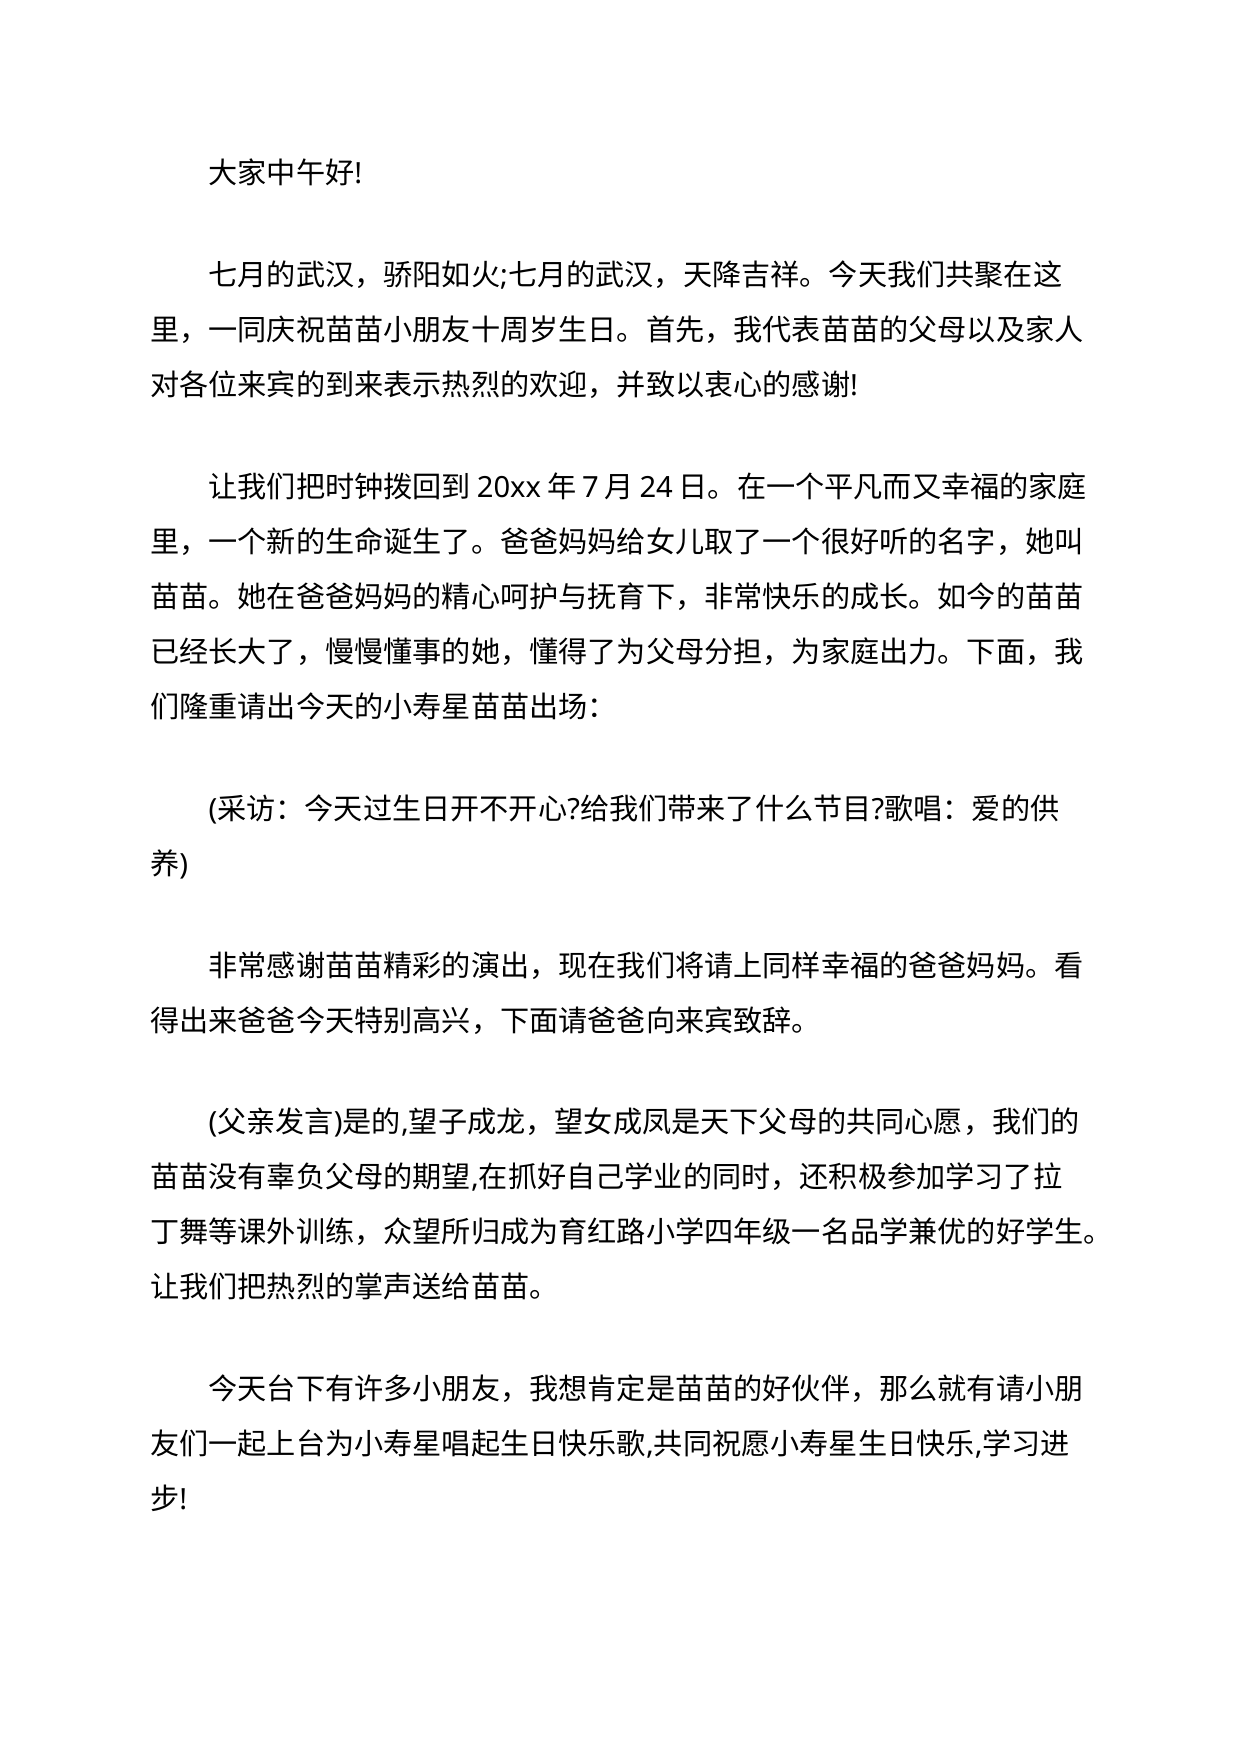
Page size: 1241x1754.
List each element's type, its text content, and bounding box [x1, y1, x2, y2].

text 大家中午好! [150, 150, 1090, 192]
text 七月的武汉，骄阳如火;七月的武汉，天降吉祥。今天我们共聚在这里，一同庆祝苗苗小朋友十周岁生日。首先，我代表苗苗的父母以及家人对各位来宾的到来表示热烈的欢迎，并致以衷心的感谢! [150, 252, 1090, 404]
text (采访：今天过生日开不开心?给我们带来了什么节目?歌唱：爱的供养) [150, 785, 1090, 883]
text 非常感谢苗苗精彩的演出，现在我们将请上同样幸福的爸爸妈妈。看得出来爸爸今天特别高兴，下面请爸爸向来宾致辞。 [150, 942, 1090, 1039]
text 今天台下有许多小朋友，我想肯定是苗苗的好伙伴，那么就有请小朋友们一起上台为小寿星唱起生日快乐歌,共同祝愿小寿星生日快乐,学习进步! [150, 1366, 1090, 1518]
text (父亲发言)是的,望子成龙，望女成凤是天下父母的共同心愿，我们的苗苗没有辜负父母的期望,在抓好自己学业的同时，还积极参加学习了拉丁舞等课外训练，众望所归成为育红路小学四年级一名品学兼优的好学生。让我们把热烈的掌声送给苗苗。 [150, 1099, 1090, 1306]
text 让我们把时钟拨回到20xx年7月24日。在一个平凡而又幸福的家庭里，一个新的生命诞生了。爸爸妈妈给女儿取了一个很好听的名字，她叫苗苗。她在爸爸妈妈的精心呵护与抚育下，非常快乐的成长。如今的苗苗已经长大了，慢慢懂事的她，懂得了为父母分担，为家庭出力。下面，我们隆重请出今天的小寿星苗苗出场： [150, 464, 1090, 726]
